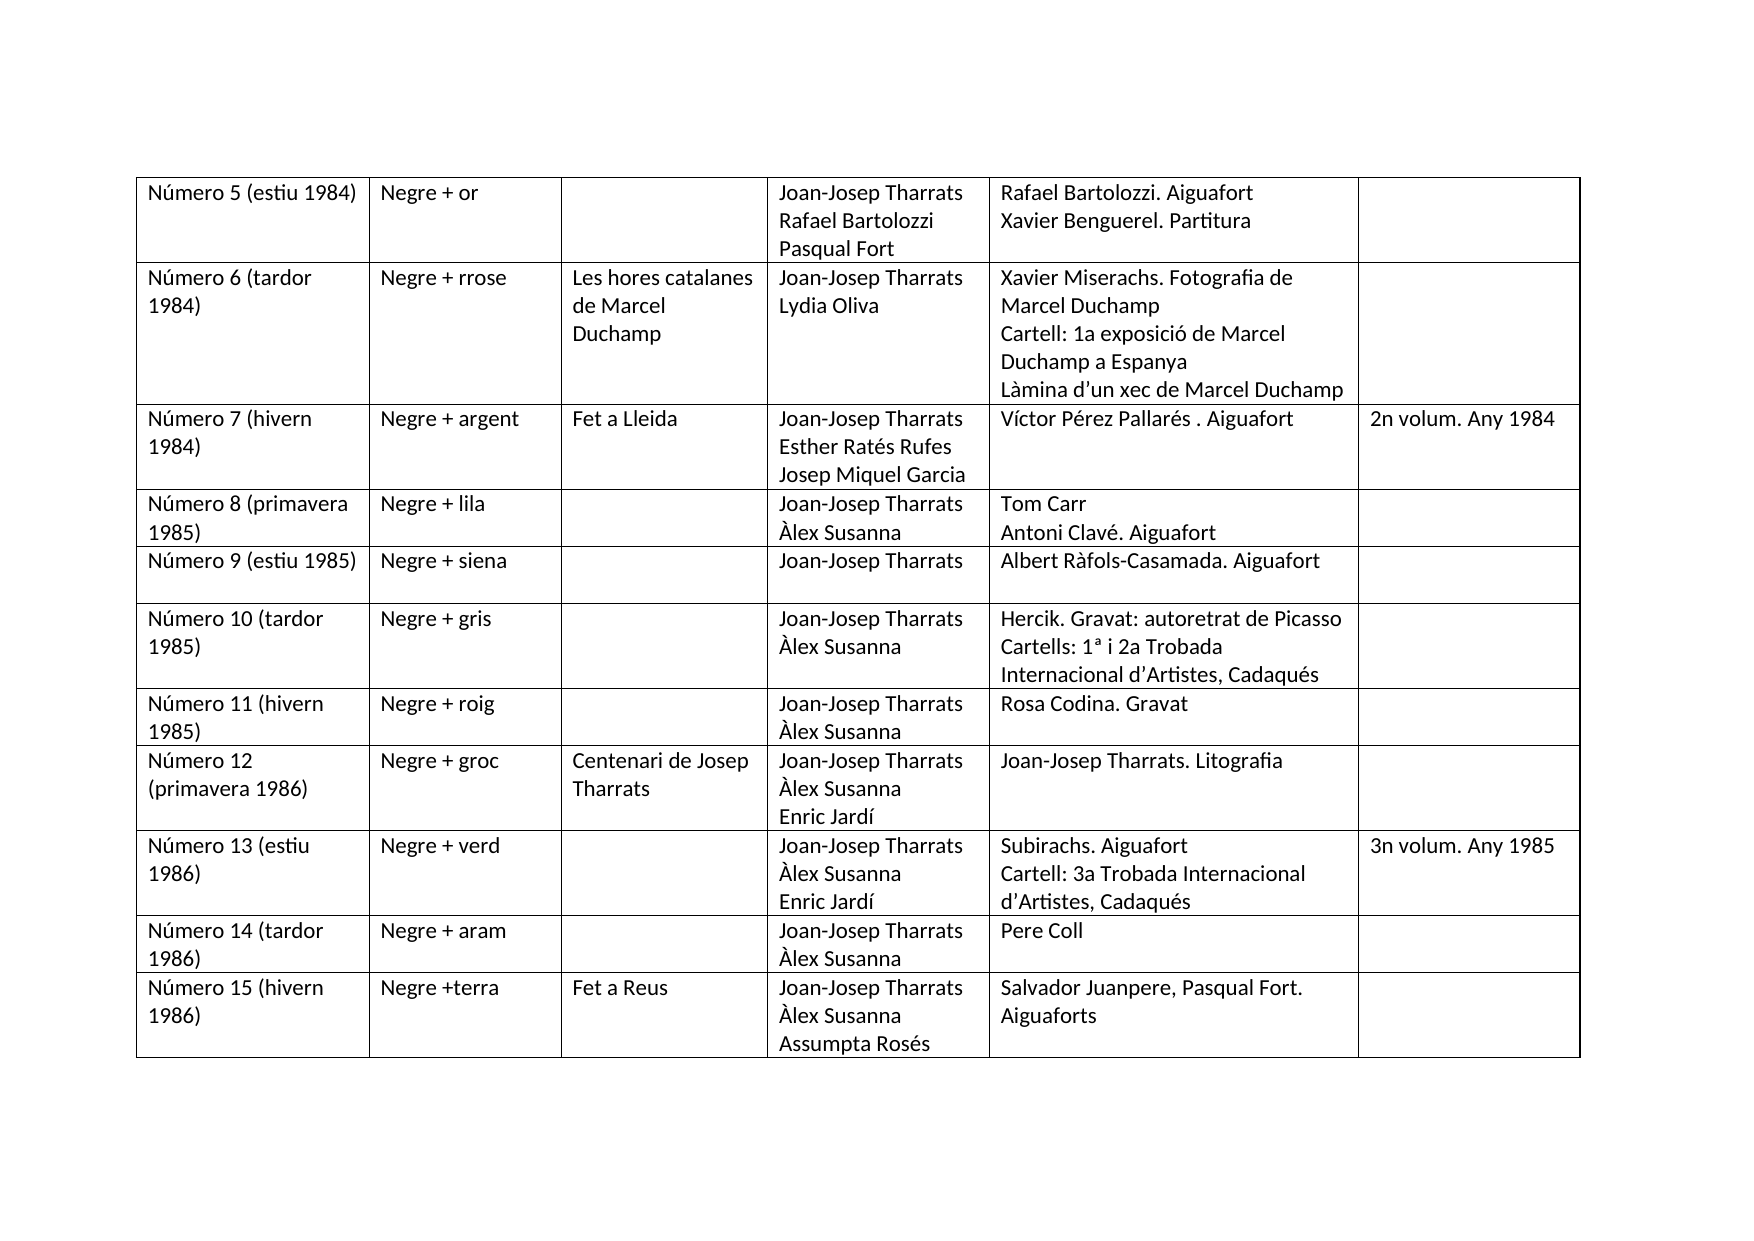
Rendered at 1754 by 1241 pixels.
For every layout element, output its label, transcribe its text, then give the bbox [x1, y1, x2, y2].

table_cell Negre + gris [370, 604, 561, 688]
table_cell Número 6 (tardor 1984) [137, 263, 369, 403]
table_cell [562, 689, 767, 745]
table_cell Negre + aram [370, 916, 561, 972]
table_cell [562, 178, 767, 262]
table_cell Joan-Josep Tharrats Àlex Susanna Assumpta Rosés [768, 973, 989, 1057]
table_cell Negre +terra [370, 973, 561, 1057]
table_cell [1359, 689, 1579, 745]
table_cell Víctor Pérez Pallarés . Aiguafort [990, 405, 1358, 488]
table_cell Número 10 (tardor 1985) [137, 604, 369, 688]
table_cell Joan-Josep Tharrats Àlex Susanna Enric Jardí [768, 746, 989, 830]
table_cell Joan-Josep Tharrats Lydia Oliva [768, 263, 989, 403]
table_cell Número 8 (primavera 1985) [137, 490, 369, 546]
table_cell Subirachs. Aiguafort Cartell: 3a Trobada Internacional d’Artistes, Cadaqués [990, 831, 1358, 915]
table_cell Joan-Josep Tharrats Àlex Susanna [768, 689, 989, 745]
table_cell Joan-Josep Tharrats Àlex Susanna [768, 916, 989, 972]
table_cell Salvador Juanpere, Pasqual Fort. Aiguaforts [990, 973, 1358, 1057]
table_cell Fet a Lleida [562, 405, 767, 488]
table_cell 3n volum. Any 1985 [1359, 831, 1579, 915]
table_cell Rosa Codina. Gravat [990, 689, 1358, 745]
table_cell [1359, 746, 1579, 830]
table_cell Pere Coll [990, 916, 1358, 972]
table_cell Joan-Josep Tharrats Esther Ratés Rufes Josep Miquel Garcia [768, 405, 989, 488]
table_cell [1359, 916, 1579, 972]
table_cell Joan-Josep Tharrats. Litografia [990, 746, 1358, 830]
table_cell 2n volum. Any 1984 [1359, 405, 1579, 488]
table_cell Fet a Reus [562, 973, 767, 1057]
table_cell Rafael Bartolozzi. Aiguafort Xavier Benguerel. Partitura [990, 178, 1358, 262]
table_cell [562, 916, 767, 972]
table_cell [1359, 604, 1579, 688]
table_cell Negre + verd [370, 831, 561, 915]
table_cell Tom Carr Antoni Clavé. Aiguafort [990, 490, 1358, 546]
table_cell [1359, 263, 1579, 403]
table_cell Número 9 (estiu 1985) [137, 547, 369, 603]
table_cell Hercik. Gravat: autoretrat de Picasso Cartells: 1ª i 2a Trobada Internacional d’Artistes, Cadaqués [990, 604, 1358, 688]
table_cell Negre + argent [370, 405, 561, 488]
table_cell Número 12 (primavera 1986) [137, 746, 369, 830]
table_cell Negre + rrose [370, 263, 561, 403]
table_cell Negre + groc [370, 746, 561, 830]
table_cell [1359, 547, 1579, 603]
table_cell Número 11 (hivern 1985) [137, 689, 369, 745]
table_cell [562, 831, 767, 915]
table_cell Joan-Josep Tharrats [768, 547, 989, 603]
table_cell Albert Ràfols-Casamada. Aiguafort [990, 547, 1358, 603]
table_cell [562, 490, 767, 546]
table_cell Xavier Miserachs. Fotografia de Marcel Duchamp Cartell: 1a exposició de Marcel Duchamp a Espanya Làmina d’un xec de Marcel Duchamp [990, 263, 1358, 403]
table_cell [1359, 178, 1579, 262]
table_cell Les hores catalanes de Marcel Duchamp [562, 263, 767, 403]
table_cell Centenari de Josep Tharrats [562, 746, 767, 830]
table_cell Negre + or [370, 178, 561, 262]
table_cell Número 13 (estiu 1986) [137, 831, 369, 915]
table_cell Número 7 (hivern 1984) [137, 405, 369, 488]
table_cell Número 15 (hivern 1986) [137, 973, 369, 1057]
table_cell [562, 604, 767, 688]
table_cell Número 14 (tardor 1986) [137, 916, 369, 972]
table_cell Negre + siena [370, 547, 561, 603]
table_cell [562, 547, 767, 603]
table_cell Negre + roig [370, 689, 561, 745]
table_cell Joan-Josep Tharrats Rafael Bartolozzi Pasqual Fort [768, 178, 989, 262]
table_cell [1359, 490, 1579, 546]
table_cell [1359, 973, 1579, 1057]
table_cell Negre + lila [370, 490, 561, 546]
table_cell Joan-Josep Tharrats Àlex Susanna Enric Jardí [768, 831, 989, 915]
table_cell Número 5 (estiu 1984) [137, 178, 369, 262]
table_cell Joan-Josep Tharrats Àlex Susanna [768, 604, 989, 688]
table_cell Joan-Josep Tharrats Àlex Susanna [768, 490, 989, 546]
